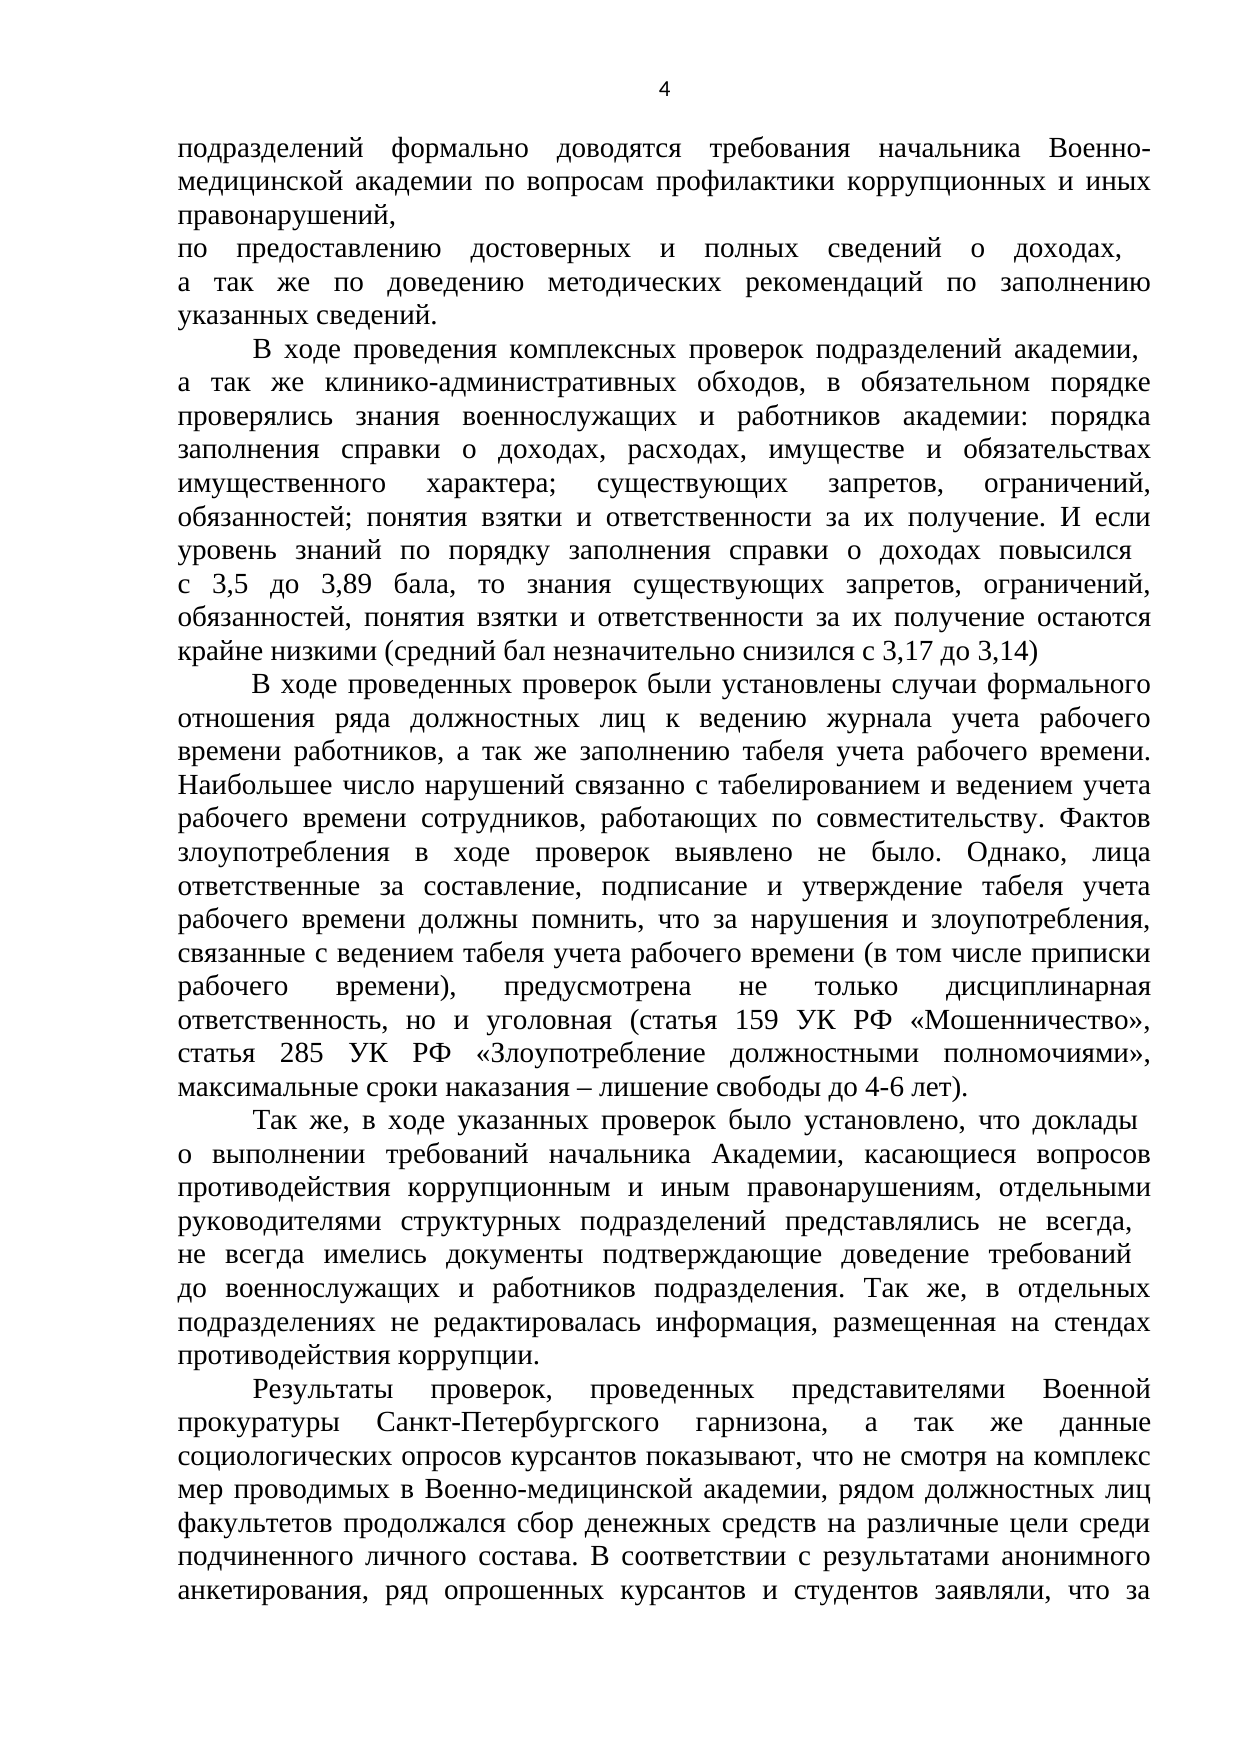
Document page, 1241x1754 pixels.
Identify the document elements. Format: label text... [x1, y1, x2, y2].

text Так же, в ходе указанных проверок было установлено, что доклады о выполнении требований начальника Академии, касающиеся вопросов противодействия коррупционным и иным правонарушениям, отдельными руководителями структурных подразделений представлялись не всегда, не всегда имелись документы подтверждающие доведение требований до военнослужащих и работников подразделения. Так же, в отдельных подразделениях не редактировалась информация, размещенная на стендах противодействия коррупции. [177, 1102, 1152, 1371]
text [177, 130, 1152, 331]
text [177, 1371, 1152, 1606]
text В ходе проведения комплексных проверок подразделений академии, а так же клинико-административных обходов, в обязательном порядке проверялись знания военнослужащих и работников академии: порядка заполнения справки о доходах, расходах, имуществе и обязательствах имущественного характера; существующих запретов, ограничений, обязанностей; понятия взятки и ответственности за их получение. И если уровень знаний по порядку заполнения справки о доходах повысился с 3,5 до 3,89 бала, то знания существующих запретов, ограничений, обязанностей, понятия взятки и ответственности за их получение остаются крайне низкими (средний бал незначительно снизился с 3,17 до 3,14) [177, 331, 1152, 666]
text В ходе проведенных проверок были установлены случаи формального отношения ряда должностных лиц к ведению журнала учета рабочего времени работников, а так же заполнению табеля учета рабочего времени. Наибольшее число нарушений связанно с табелированием и ведением учета рабочего времени сотрудников, работающих по совместительству. Фактов злоупотребления в ходе проверок выявлено не было. Однако, лица ответственные за составление, подписание и утверждение табеля учета рабочего времени должны помнить, что за нарушения и злоупотребления, связанные с ведением табеля учета рабочего времени (в том числе приписки рабочего времени), предусмотрена не только дисциплинарная ответственность, но и уголовная (статья 159 УК РФ «Мошенничество», статья 285 УК РФ «Злоупотребление должностными полномочиями», максимальные сроки наказания – лишение свободы до 4-6 лет). [177, 666, 1152, 1102]
